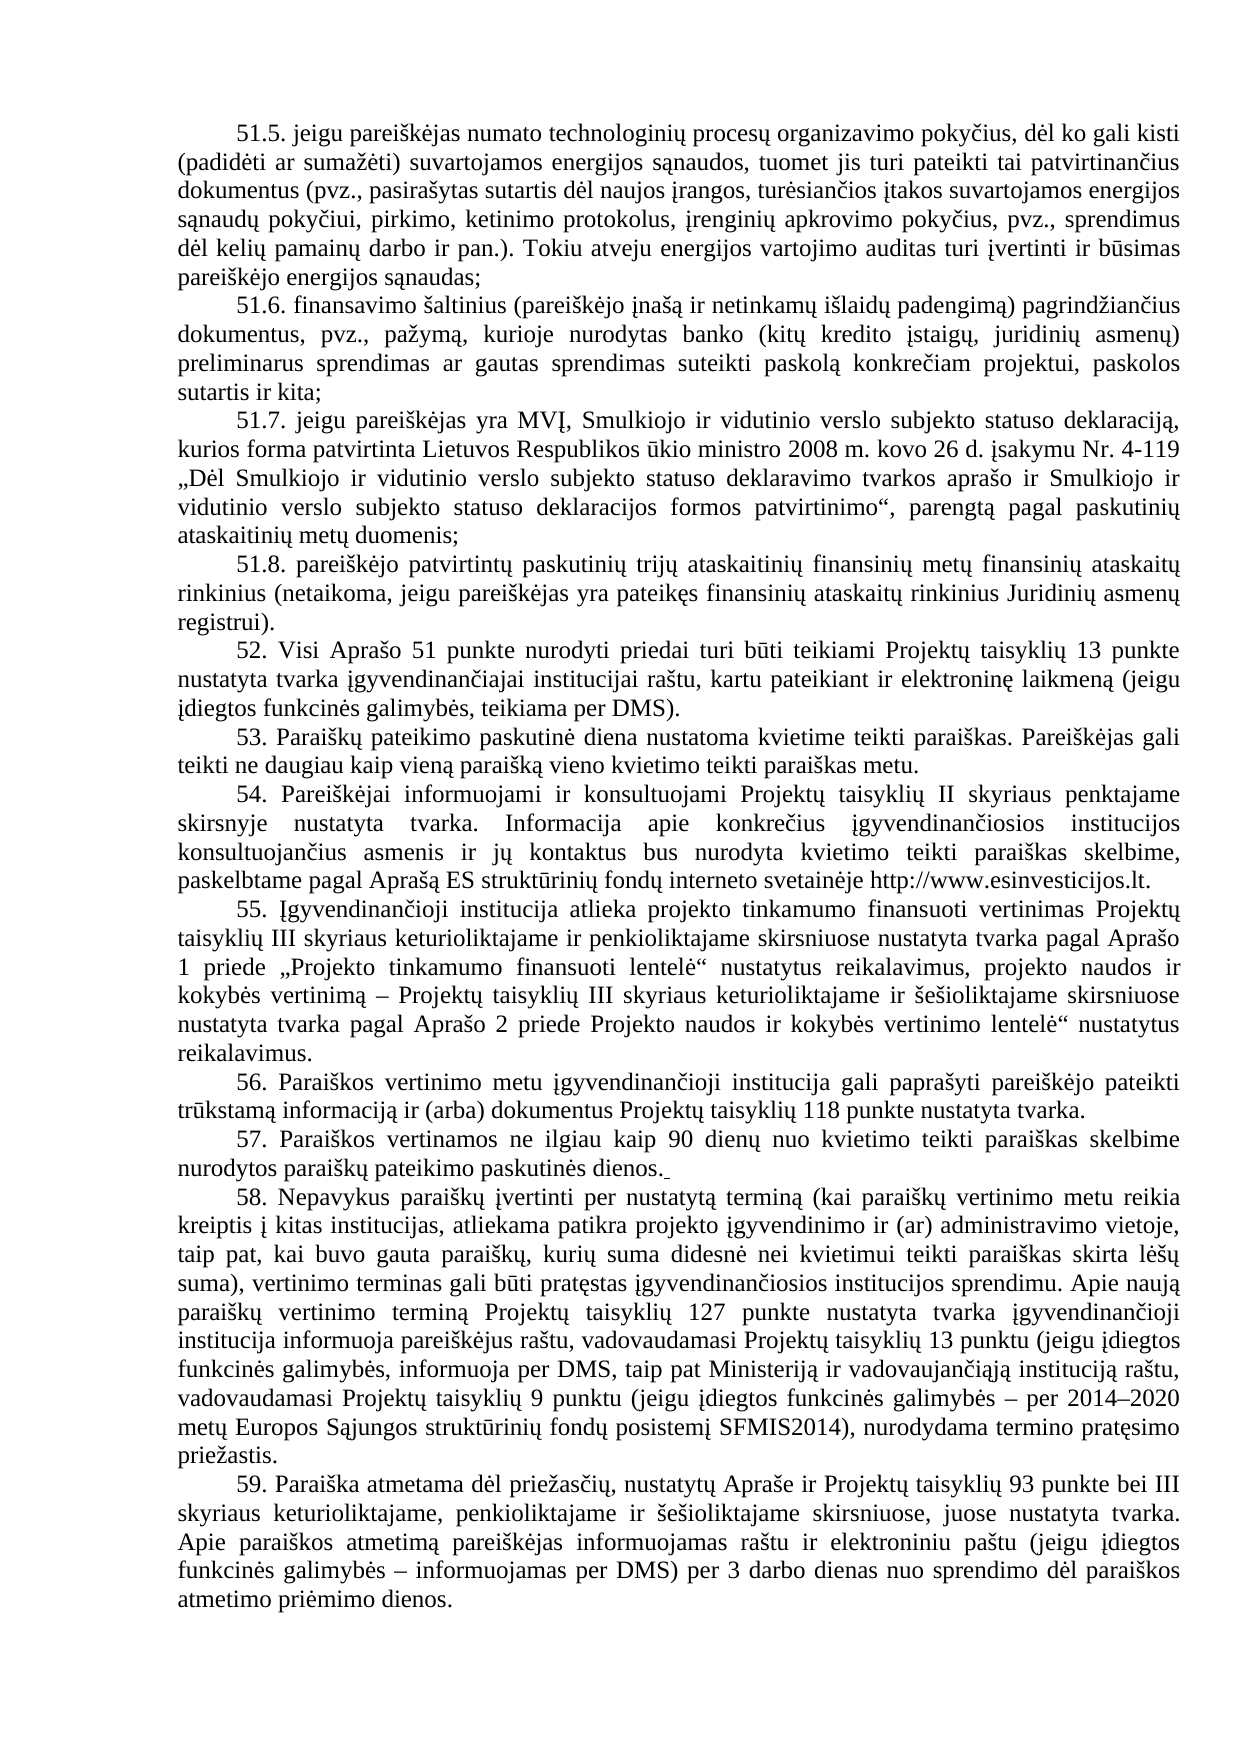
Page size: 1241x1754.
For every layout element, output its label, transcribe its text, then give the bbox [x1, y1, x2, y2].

text 54. Pareiškėjai informuojami ir konsultuojami Projektų taisyklių II skyriaus penktajame skirsnyje nustatyta tvarka. Informacija apie konkrečius įgyvendinančiosios institucijos konsultuojančius asmenis ir jų kontaktus bus nurodyta kvietimo teikti paraiškas skelbime, paskelbtame pagal Aprašą ES struktūrinių fondų interneto svetainėje http://www.esinvesticijos.lt. [177, 779, 1181, 894]
text 57. Paraiškos vertinamos ne ilgiau kaip 90 dienų nuo kvietimo teikti paraiškas skelbime nurodytos paraiškų pateikimo paskutinės dienos. [177, 1124, 1181, 1182]
text 51.6. finansavimo šaltinius (pareiškėjo įnašą ir netinkamų išlaidų padengimą) pagrindžiančius dokumentus, pvz., pažymą, kurioje nurodytas banko (kitų kredito įstaigų, juridinių asmenų) preliminarus sprendimas ar gautas sprendimas suteikti paskolą konkrečiam projektui, paskolos sutartis ir kita; [177, 291, 1181, 406]
text 55. Įgyvendinančioji institucija atlieka projekto tinkamumo finansuoti vertinimas Projektų taisyklių III skyriaus keturioliktajame ir penkioliktajame skirsniuose nustatyta tvarka pagal Aprašo 1 priede „Projekto tinkamumo finansuoti lentelė“ nustatytus reikalavimus, projekto naudos ir kokybės vertinimą – Projektų taisyklių III skyriaus keturioliktajame ir šešioliktajame skirsniuose nustatyta tvarka pagal Aprašo 2 priede Projekto naudos ir kokybės vertinimo lentelė“ nustatytus reikalavimus. [177, 894, 1181, 1067]
text 59. Paraiška atmetama dėl priežasčių, nustatytų Apraše ir Projektų taisyklių 93 punkte bei III skyriaus keturioliktajame, penkioliktajame ir šešioliktajame skirsniuose, juose nustatyta tvarka. Apie paraiškos atmetimą pareiškėjas informuojamas raštu ir elektroniniu paštu (jeigu įdiegtos funkcinės galimybės – informuojamas per DMS) per 3 darbo dienas nuo sprendimo dėl paraiškos atmetimo priėmimo dienos. [177, 1469, 1181, 1613]
text 56. Paraiškos vertinimo metu įgyvendinančioji institucija gali paprašyti pareiškėjo pateikti trūkstamą informaciją ir (arba) dokumentus Projektų taisyklių 118 punkte nustatyta tvarka. [177, 1067, 1181, 1124]
text 52. Visi Aprašo 51 punkte nurodyti priedai turi būti teikiami Projektų taisyklių 13 punkte nustatyta tvarka įgyvendinančiajai institucijai raštu, kartu pateikiant ir elektroninę laikmeną (jeigu įdiegtos funkcinės galimybės, teikiama per DMS). [177, 636, 1181, 722]
text 58. Nepavykus paraiškų įvertinti per nustatytą terminą (kai paraiškų vertinimo metu reikia kreiptis į kitas institucijas, atliekama patikra projekto įgyvendinimo ir (ar) administravimo vietoje, taip pat, kai buvo gauta paraiškų, kurių suma didesnė nei kvietimui teikti paraiškas skirta lėšų suma), vertinimo terminas gali būti pratęstas įgyvendinančiosios institucijos sprendimu. Apie naują paraiškų vertinimo terminą Projektų taisyklių 127 punkte nustatyta tvarka įgyvendinančioji institucija informuoja pareiškėjus raštu, vadovaudamasi Projektų taisyklių 13 punktu (jeigu įdiegtos funkcinės galimybės, informuoja per DMS, taip pat Ministeriją ir vadovaujančiąją instituciją raštu, vadovaudamasi Projektų taisyklių 9 punktu (jeigu įdiegtos funkcinės galimybės – per 2014–2020 metų Europos Sąjungos struktūrinių fondų posistemį SFMIS2014), nurodydama termino pratęsimo priežastis. [177, 1182, 1181, 1469]
text 51.7. jeigu pareiškėjas yra MVĮ, Smulkiojo ir vidutinio verslo subjekto statuso deklaraciją, kurios forma patvirtinta Lietuvos Respublikos ūkio ministro 2008 m. kovo 26 d. įsakymu Nr. 4-119 „Dėl Smulkiojo ir vidutinio verslo subjekto statuso deklaravimo tvarkos aprašo ir Smulkiojo ir vidutinio verslo subjekto statuso deklaracijos formos patvirtinimo“, parengtą pagal paskutinių ataskaitinių metų duomenis; [177, 406, 1181, 549]
text 51.8. pareiškėjo patvirtintų paskutinių trijų ataskaitinių finansinių metų finansinių ataskaitų rinkinius (netaikoma, jeigu pareiškėjas yra pateikęs finansinių ataskaitų rinkinius Juridinių asmenų registrui). [177, 549, 1181, 636]
text 51.5. jeigu pareiškėjas numato technologinių procesų organizavimo pokyčius, dėl ko gali kisti (padidėti ar sumažėti) suvartojamos energijos sąnaudos, tuomet jis turi pateikti tai patvirtinančius dokumentus (pvz., pasirašytas sutartis dėl naujos įrangos, turėsiančios įtakos suvartojamos energijos sąnaudų pokyčiui, pirkimo, ketinimo protokolus, įrenginių apkrovimo pokyčius, pvz., sprendimus dėl kelių pamainų darbo ir pan.). Tokiu atveju energijos vartojimo auditas turi įvertinti ir būsimas pareiškėjo energijos sąnaudas; [177, 118, 1181, 291]
text 53. Paraiškų pateikimo paskutinė diena nustatoma kvietime teikti paraiškas. Pareiškėjas gali teikti ne daugiau kaip vieną paraišką vieno kvietimo teikti paraiškas metu. [177, 722, 1181, 779]
